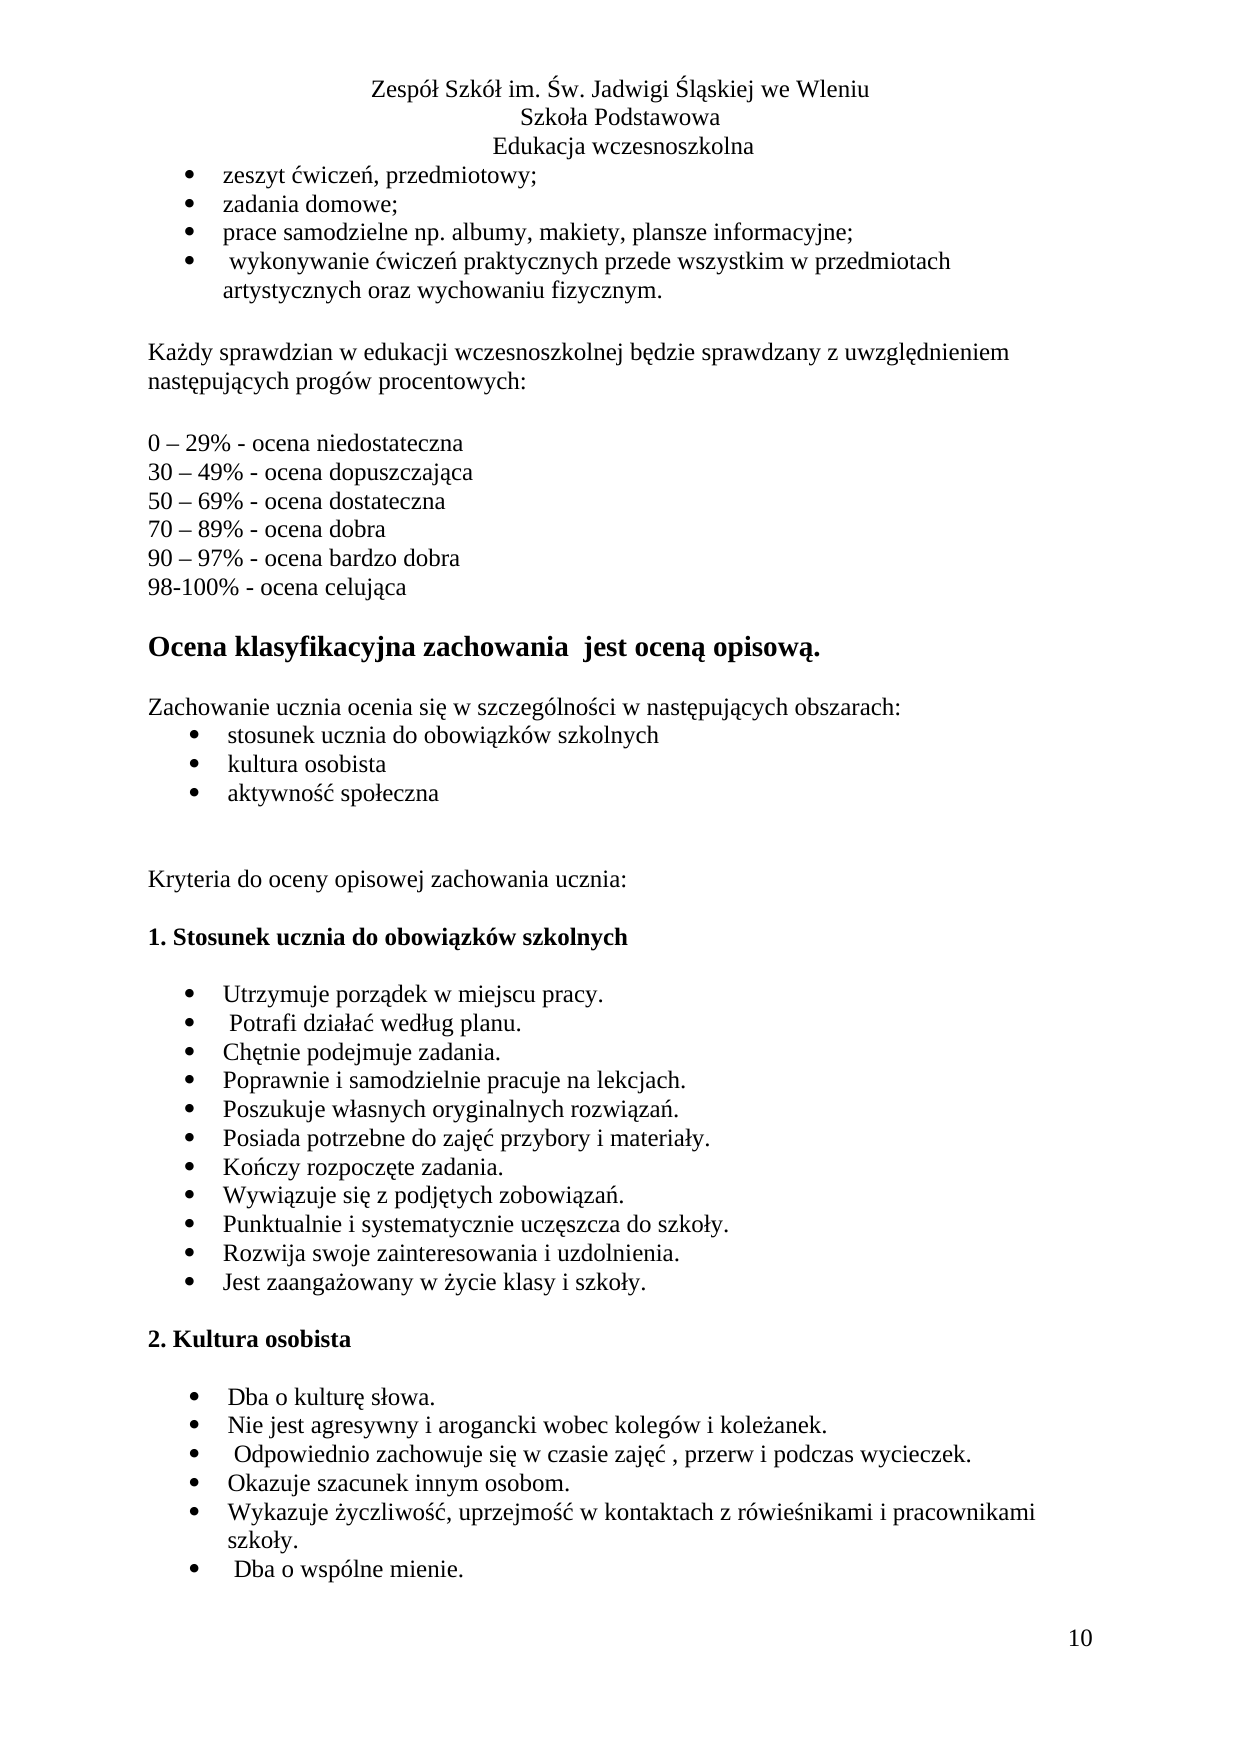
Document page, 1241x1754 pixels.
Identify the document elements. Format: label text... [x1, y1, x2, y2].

text Kryteria do oceny opisowej zachowania ucznia: [148, 864, 1093, 893]
title Każdy sprawdzian w edukacji wczesnoszkolnej będzie sprawdzany z uwzględnieniem następujących progów procentowych: [148, 337, 1093, 395]
list Dba o wspólne mienie. [190, 1554, 1093, 1583]
list Poprawnie i samodzielnie pracuje na lekcjach. [185, 1066, 1093, 1094]
list stosunek ucznia do obowiązków szkolnych [190, 721, 1093, 749]
list kultura osobista [190, 749, 1093, 778]
title 50 – 69% - ocena dostateczna [148, 486, 1093, 514]
title 90 – 97% - ocena bardzo dobra [148, 543, 1093, 572]
list Nie jest agresywny i arogancki wobec kolegów i koleżanek. [190, 1411, 1093, 1439]
title wykonywanie ćwiczeń praktycznych przede wszystkim w przedmiotach artystycznych oraz wychowaniu fizycznym. [185, 246, 1093, 304]
list Punktualnie i systematycznie uczęszcza do szkoły. [185, 1209, 1093, 1238]
text Zachowanie ucznia ocenia się w szczególności w następujących obszarach: [148, 692, 1093, 721]
list Posiada potrzebne do zajęć przybory i materiały. [185, 1123, 1093, 1152]
list Potrafi działać według planu. [185, 1008, 1093, 1037]
list Wywiązuje się z podjętych zobowiązań. [185, 1181, 1093, 1209]
list Kończy rozpoczęte zadania. [185, 1152, 1093, 1181]
text 1. Stosunek ucznia do obowiązków szkolnych [148, 922, 1093, 951]
list Chętnie podejmuje zadania. [185, 1037, 1093, 1066]
list Okazuje szacunek innym osobom. [190, 1468, 1093, 1497]
list Wykazuje życzliwość, uprzejmość w kontaktach z rówieśnikami i pracownikami szkoły. [190, 1497, 1093, 1554]
title prace samodzielne np. albumy, makiety, plansze informacyjne; [185, 217, 1093, 246]
title 0 – 29% - ocena niedostateczna [148, 428, 1093, 457]
text Ocena klasyfikacyjna zachowania jest oceną opisową. [148, 629, 1093, 663]
list Dba o kulturę słowa. [190, 1382, 1093, 1411]
title 98-100% - ocena celująca [148, 572, 1093, 601]
title 70 – 89% - ocena dobra [148, 514, 1093, 543]
list Poszukuje własnych oryginalnych rozwiązań. [185, 1094, 1093, 1123]
title 30 – 49% - ocena dopuszczająca [148, 457, 1093, 486]
text 2. Kultura osobista [148, 1324, 1093, 1353]
list Jest zaangażowany w życie klasy i szkoły. [185, 1267, 1093, 1296]
list Rozwija swoje zainteresowania i uzdolnienia. [185, 1238, 1093, 1267]
list Utrzymuje porządek w miejscu pracy. [185, 979, 1093, 1008]
title zadania domowe; [185, 189, 1093, 217]
list Odpowiednio zachowuje się w czasie zajęć , przerw i podczas wycieczek. [190, 1439, 1093, 1468]
title zeszyt ćwiczeń, przedmiotowy; [185, 160, 1093, 189]
list aktywność społeczna [190, 778, 1093, 807]
